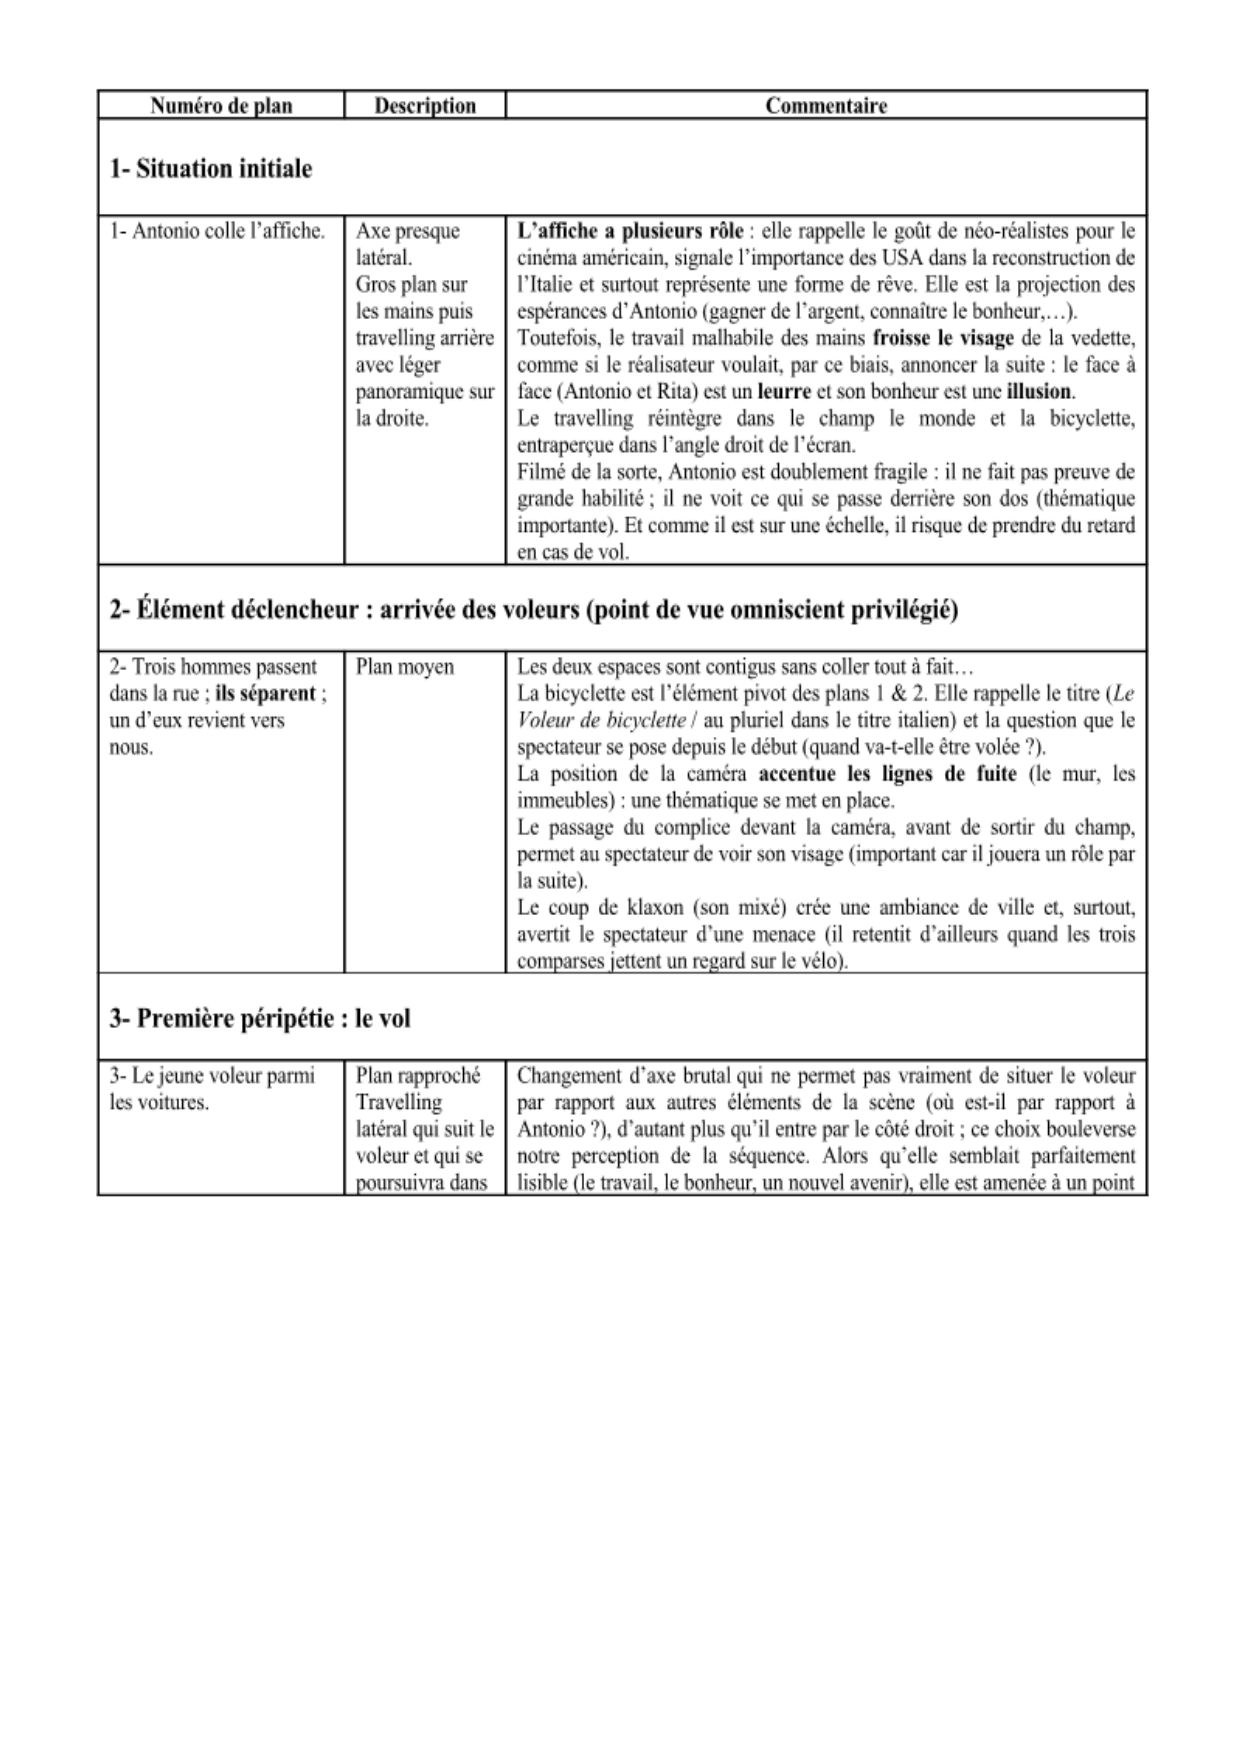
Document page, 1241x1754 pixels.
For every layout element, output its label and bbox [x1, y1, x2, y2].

picture [75, 75, 1166, 1233]
